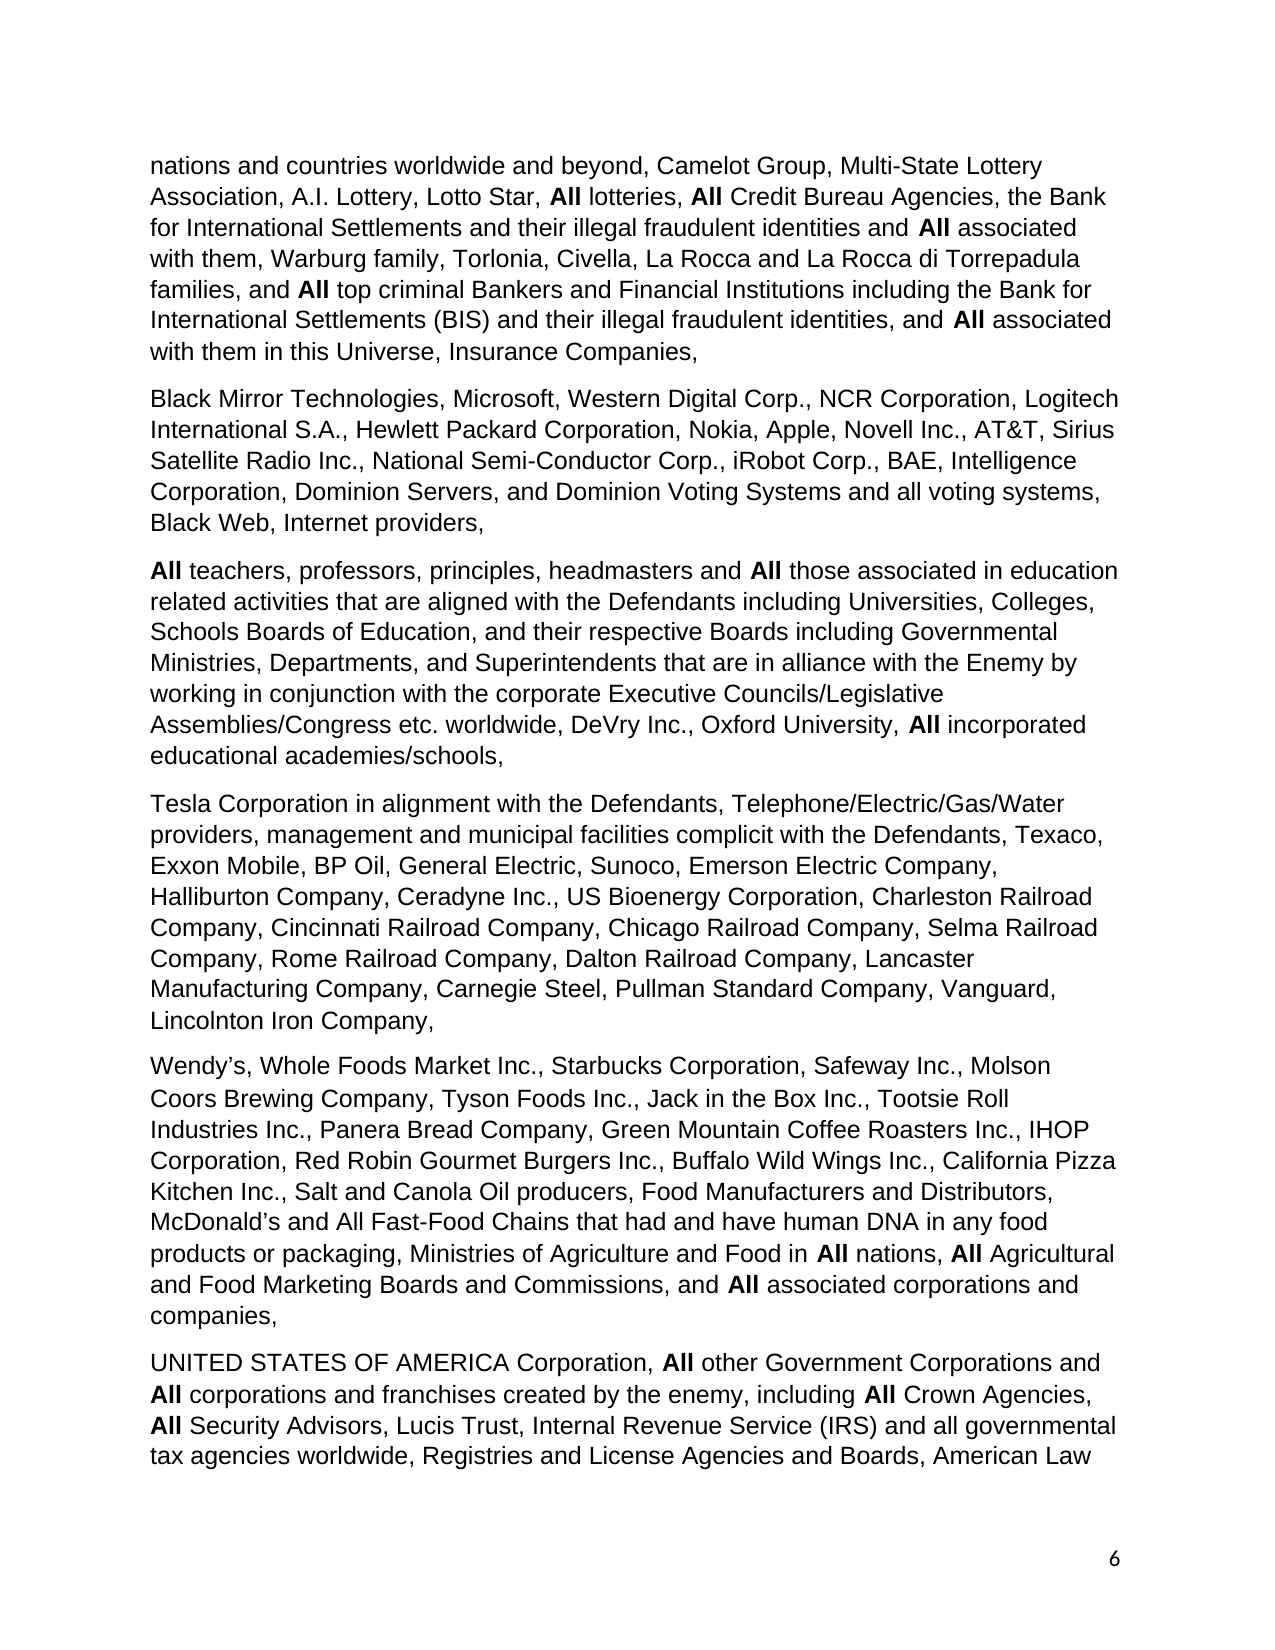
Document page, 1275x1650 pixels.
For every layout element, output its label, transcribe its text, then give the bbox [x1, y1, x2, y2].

text 6 [150, 1544, 1275, 1572]
text Black Mirror Technologies, Microsoft, Western Digital Corp., NCR Corporation, Logitech [150, 383, 1275, 414]
text Association, A.I. Lottery, Lotto Star, All lotteries, All Credit Bureau Agencies, the Bank [150, 180, 1275, 211]
text Halliburton Company, Ceradyne Inc., US Bioenergy Corporation, Charleston Railroad [150, 881, 1275, 911]
text Tesla Corporation in alignment with the Defendants, Telephone/Electric/Gas/Water [150, 788, 1275, 819]
text All Security Advisors, Lucis Trust, Internal Revenue Service (IRS) and all governmental [150, 1409, 1275, 1440]
text Industries Inc., Panera Bread Company, Green Mountain Coffee Roasters Inc., IHOP [150, 1114, 1275, 1145]
text educational academies/schools, [150, 740, 1275, 771]
text Company, Rome Railroad Company, Dalton Railroad Company, Lancaster [150, 942, 1275, 973]
text with them in this Universe, Insurance Companies, [150, 335, 1275, 366]
text Lincolnton Iron Company, [150, 1004, 1275, 1035]
text International S.A., Hewlett Packard Corporation, Nokia, Apple, Novell Inc., AT&T, Sirius [150, 414, 1275, 445]
text products or packaging, Ministries of Agriculture and Food in All nations, All Agricultural [150, 1236, 1275, 1268]
text with them, Warburg family, Torlonia, Civella, La Rocca and La Rocca di Torrepadula [150, 242, 1275, 273]
text Kitchen Inc., Salt and Canola Oil producers, Food Manufacturers and Distributors, [150, 1176, 1275, 1207]
text companies, [150, 1300, 1275, 1330]
text tax agencies worldwide, Registries and License Agencies and Boards, American Law [150, 1440, 1275, 1471]
text related activities that are aligned with the Defendants including Universities, Colleges, [150, 586, 1275, 616]
text and Food Marketing Boards and Commissions, and All associated corporations and [150, 1268, 1275, 1300]
text UNITED STATES OF AMERICA Corporation, All other Government Corporations and [150, 1346, 1275, 1378]
text Satellite Radio Inc., National Semi-Conductor Corp., iRobot Corp., BAE, Intelligence [150, 445, 1275, 476]
text Company, Cincinnati Railroad Company, Chicago Railroad Company, Selma Railroad [150, 912, 1275, 942]
text nations and countries worldwide and beyond, Camelot Group, Multi-State Lottery [150, 149, 1275, 180]
text All teachers, professors, principles, headmasters and All those associated in education [150, 553, 1275, 586]
text Exxon Mobile, BP Oil, General Electric, Sunoco, Emerson Electric Company, [150, 849, 1275, 881]
text Schools Boards of Education, and their respective Boards including Governmental [150, 616, 1275, 647]
text providers, management and municipal facilities complicit with the Defendants, Texaco, [150, 819, 1275, 849]
text Corporation, Dominion Servers, and Dominion Voting Systems and all voting systems, [150, 476, 1275, 507]
text families, and All top criminal Bankers and Financial Institutions including the Bank for [150, 273, 1275, 304]
text Black Web, Internet providers, [150, 507, 1275, 538]
text Manufacturing Company, Carnegie Steel, Pullman Standard Company, Vanguard, [150, 973, 1275, 1004]
text working in conjunction with the corporate Executive Councils/Legislative [150, 678, 1275, 709]
text All corporations and franchises created by the enemy, including All Crown Agencies, [150, 1378, 1275, 1409]
text Assemblies/Congress etc. worldwide, DeVry Inc., Oxford University, All incorporated [150, 709, 1275, 740]
text Coors Brewing Company, Tyson Foods Inc., Jack in the Box Inc., Tootsie Roll [150, 1083, 1275, 1114]
text for International Settlements and their illegal fraudulent identities and All associated [150, 211, 1275, 242]
text International Settlements (BIS) and their illegal fraudulent identities, and All associated [150, 304, 1275, 335]
text Corporation, Red Robin Gourmet Burgers Inc., Buffalo Wild Wings Inc., California Pizza [150, 1145, 1275, 1176]
text McDonald’s and All Fast-Food Chains that had and have human DNA in any food [150, 1207, 1275, 1236]
text Wendy’s, Whole Foods Market Inc., Starbucks Corporation, Safeway Inc., Molson [150, 1050, 1275, 1081]
text Ministries, Departments, and Superintendents that are in alliance with the Enemy by [150, 647, 1275, 678]
